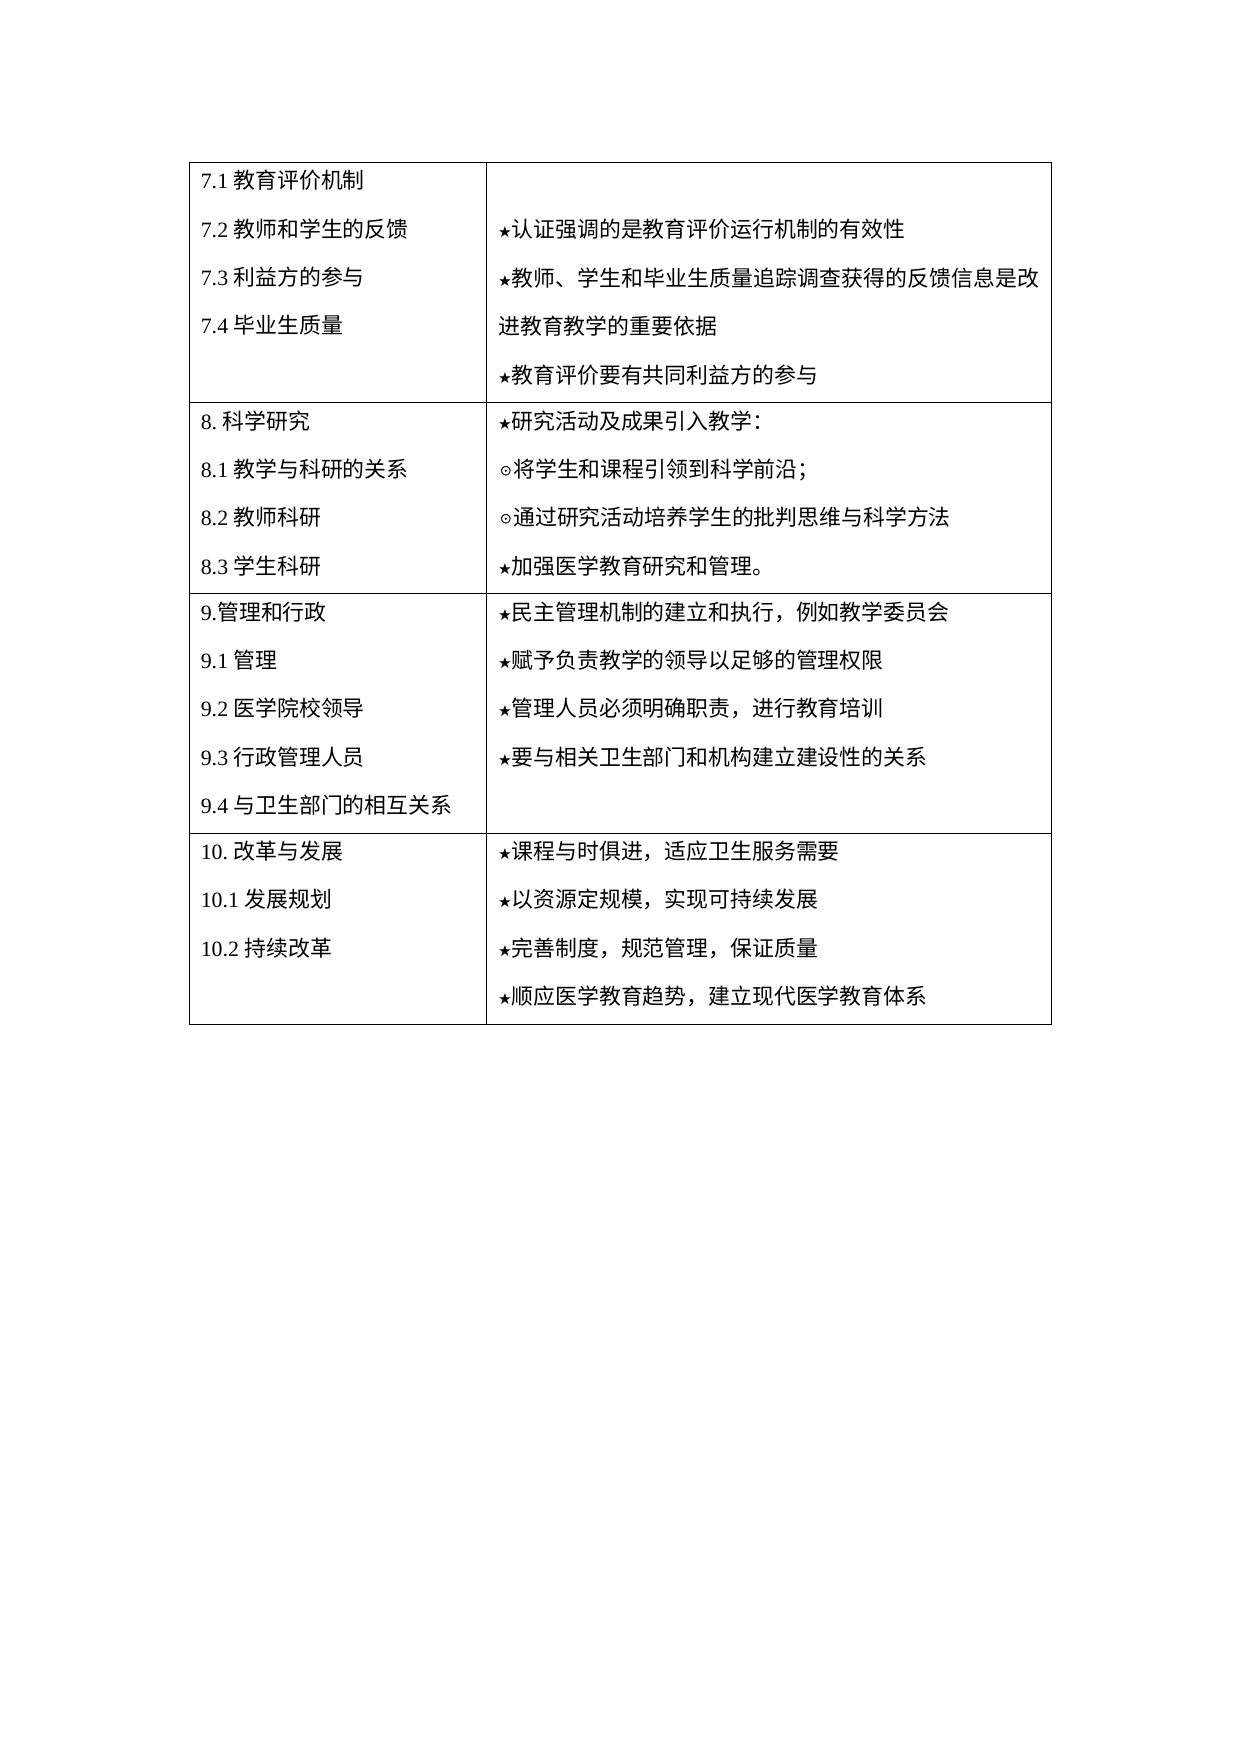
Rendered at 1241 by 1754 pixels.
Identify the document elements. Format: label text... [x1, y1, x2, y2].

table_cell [190, 163, 486, 402]
table_cell 9.管理和行政 9.1 管理 9.2 医学院校领导 9.3 行政管理人员 9.4 与卫生部门的相互关系 [190, 594, 486, 833]
table_cell 10. 改革与发展 10.1 发展规划 10.2 持续改革 [190, 834, 486, 1024]
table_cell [487, 163, 1051, 402]
table_cell ★民主管理机制的建立和执行，例如教学委员会 ★赋予负责教学的领导以足够的管理权限 ★管理人员必须明确职责，进行教育培训 ★要与相关卫生部门和机构建立建设性的关系 [487, 594, 1051, 833]
table_cell ★课程与时俱进，适应卫生服务需要 ★以资源定规模，实现可持续发展 ★完善制度，规范管理，保证质量 ★顺应医学教育趋势，建立现代医学教育体系 [487, 834, 1051, 1024]
table_cell 8. 科学研究 8.1 教学与科研的关系 8.2 教师科研 8.3 学生科研 [190, 403, 486, 593]
table_cell ★研究活动及成果引入教学： ☉将学生和课程引领到科学前沿； ☉通过研究活动培养学生的批判思维与科学方法 ★加强医学教育研究和管理。 [487, 403, 1051, 593]
